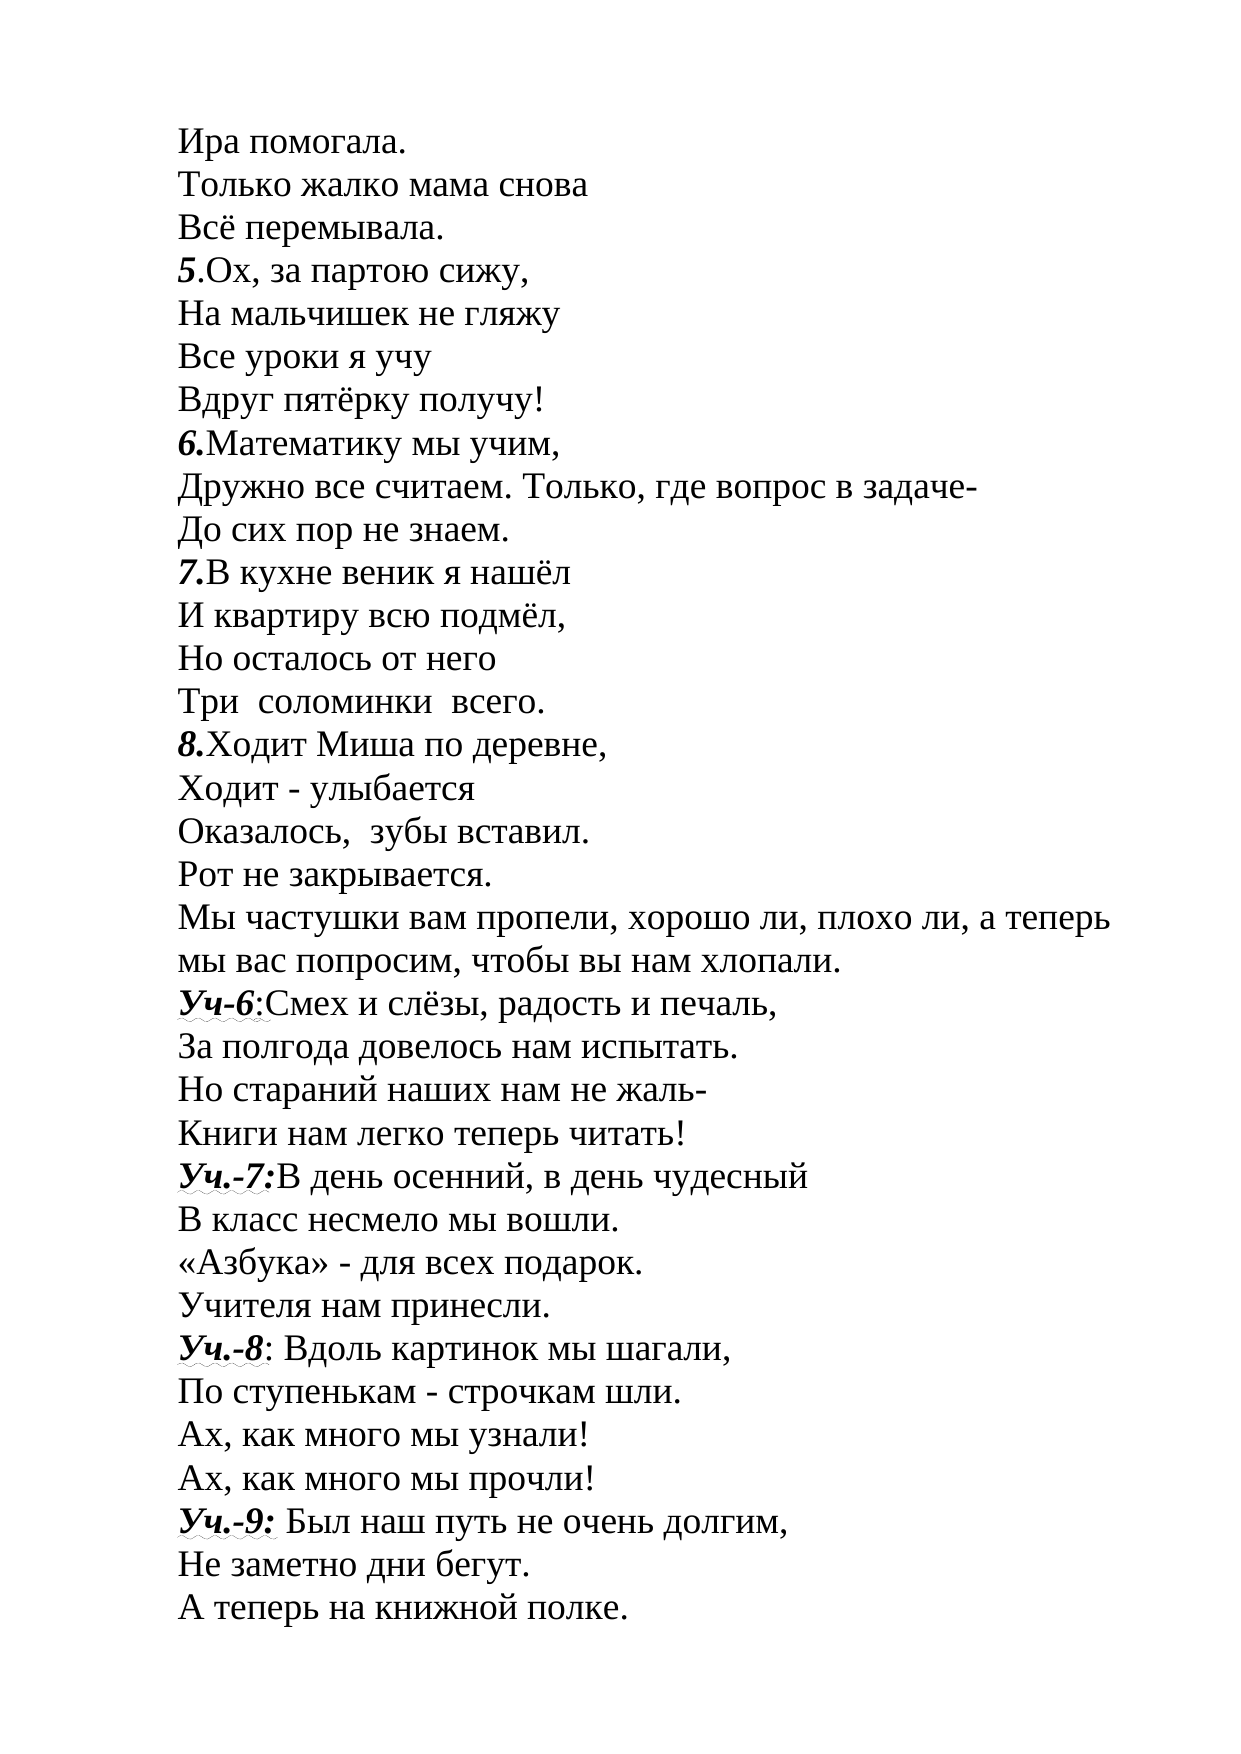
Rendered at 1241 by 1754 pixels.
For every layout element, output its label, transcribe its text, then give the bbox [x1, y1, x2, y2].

text До сих пор не знаем. [177, 506, 1152, 549]
text Три соломинки всего. [177, 679, 1152, 722]
text Но стараний наших нам не жаль- [177, 1067, 1152, 1110]
text Рот не закрывается. [177, 851, 1152, 894]
text 8.Ходит Миша по деревне, [177, 722, 1152, 765]
text Всё перемывала. [177, 204, 1152, 247]
text 5.Ох, за партою сижу, [177, 247, 1152, 291]
text Учителя нам принесли. [177, 1282, 1152, 1326]
text Книги нам легко теперь читать! [177, 1110, 1152, 1153]
text 6.Математику мы учим, [177, 420, 1152, 463]
text Все уроки я учу [177, 334, 1152, 377]
text Вдруг пятёрку получу! [177, 377, 1152, 420]
text По ступенькам - строчкам шли. [177, 1369, 1152, 1412]
text Не заметно дни бегут. [177, 1541, 1152, 1584]
text На мальчишек не гляжу [177, 291, 1152, 334]
text Ах, как много мы узнали! [177, 1412, 1152, 1455]
text 7.В кухне веник я нашёл [177, 549, 1152, 592]
text Дружно все считаем. Только, где вопрос в задаче- [177, 463, 1152, 506]
text Оказалось, зубы вставил. [177, 808, 1152, 851]
text Уч.-9: Был наш путь не очень долгим, [177, 1498, 1152, 1541]
text Уч.-8: Вдоль картинок мы шагали, [177, 1326, 1152, 1369]
text «Азбука» - для всех подарок. [177, 1239, 1152, 1282]
text Ах, как много мы прочли! [177, 1455, 1152, 1498]
text Ира помогала. [177, 118, 1152, 161]
text Уч.-7:В день осенний, в день чудесный [177, 1153, 1152, 1196]
text Но осталось от него [177, 636, 1152, 679]
text И квартиру всю подмёл, [177, 592, 1152, 636]
text За полгода довелось нам испытать. [177, 1024, 1152, 1067]
text В класс несмело мы вошли. [177, 1196, 1152, 1239]
text Ходит - улыбается [177, 765, 1152, 808]
text А теперь на книжной полке. [177, 1584, 1152, 1627]
text Только жалко мама снова [177, 161, 1152, 204]
text Уч-6:Смех и слёзы, радость и печаль, [177, 981, 1152, 1024]
text Мы частушки вам пропели, хорошо ли, плохо ли, а теперь мы вас попросим, чтобы вы нам хлопали. [177, 894, 1152, 981]
